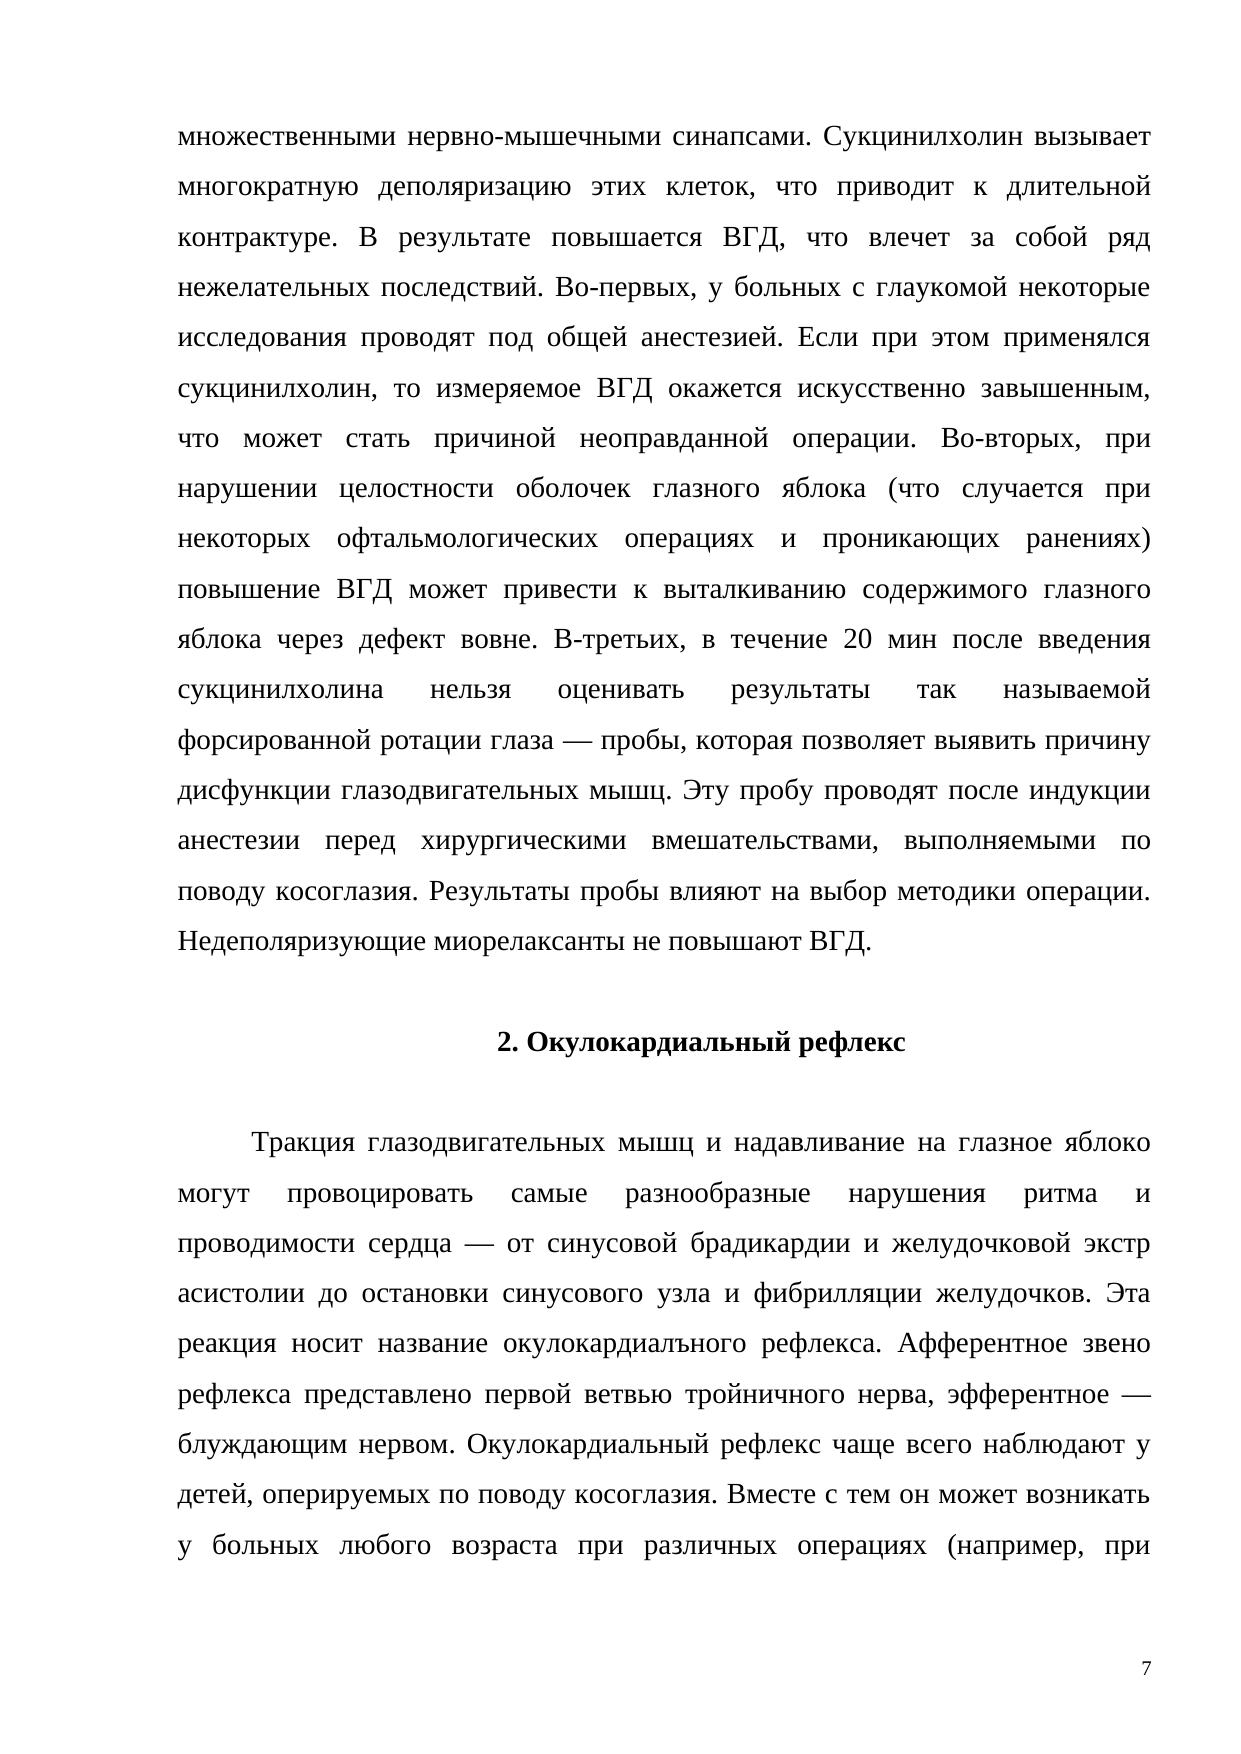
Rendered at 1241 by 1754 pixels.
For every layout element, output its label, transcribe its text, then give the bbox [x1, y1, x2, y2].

text 2. Окулокардиальный рефлекс [177, 1024, 1152, 1057]
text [177, 1124, 1152, 1560]
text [177, 118, 1152, 957]
